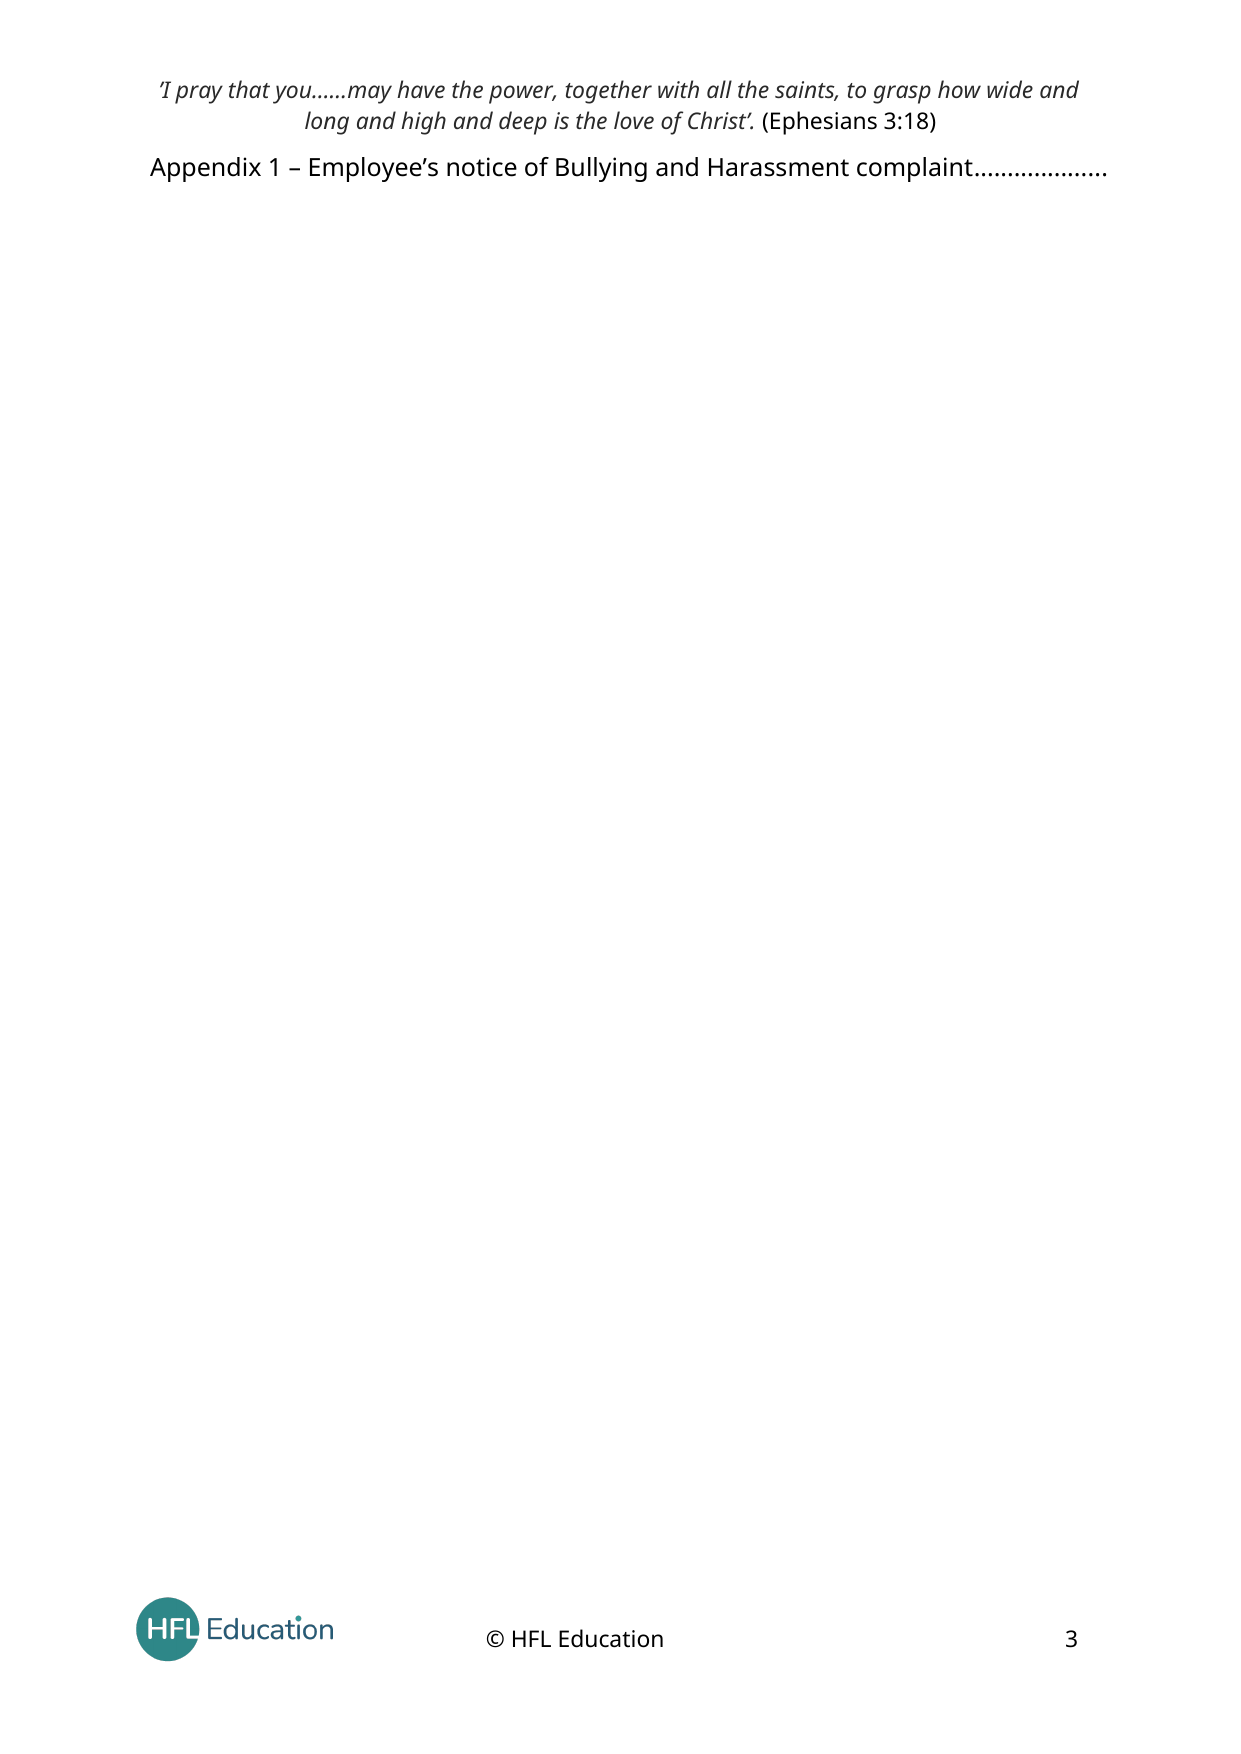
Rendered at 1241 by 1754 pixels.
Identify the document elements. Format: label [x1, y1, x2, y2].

picture [131, 1591, 338, 1666]
